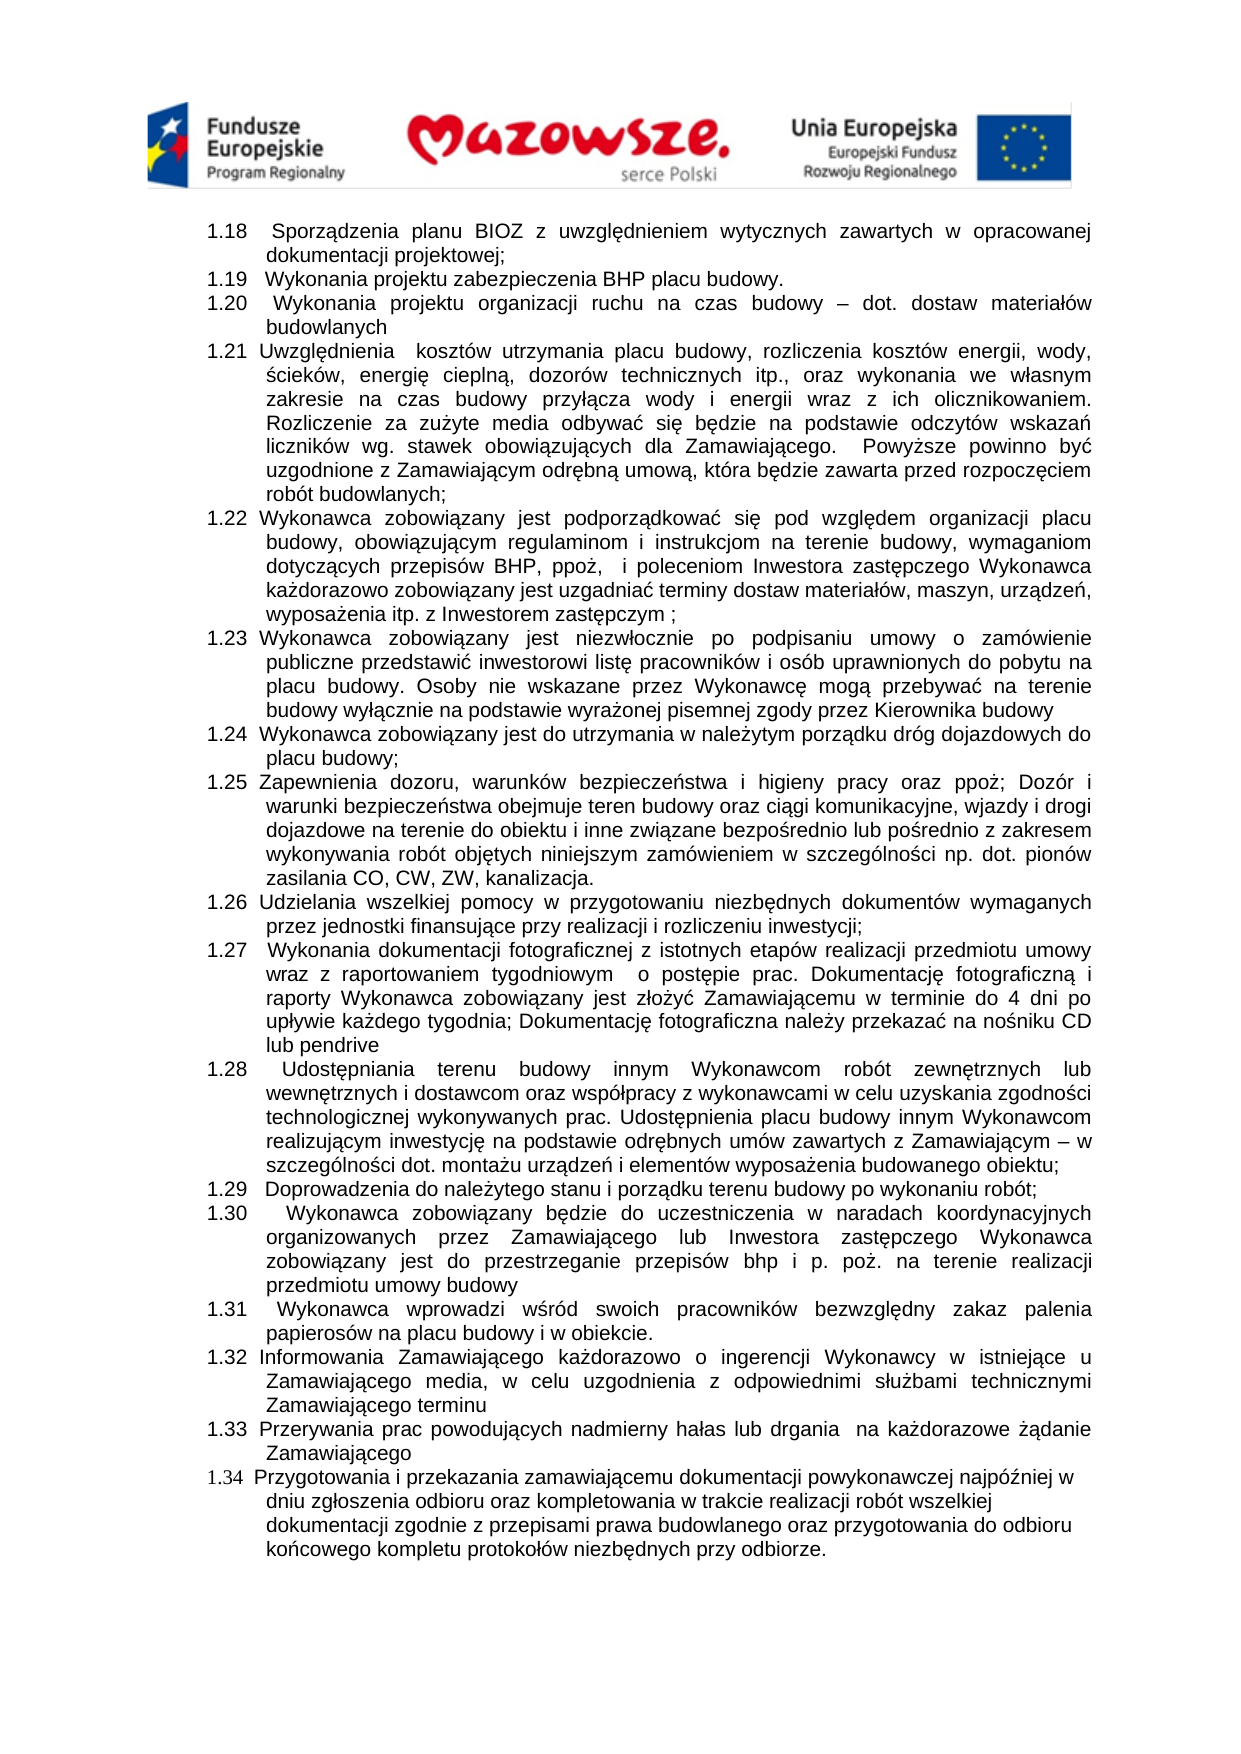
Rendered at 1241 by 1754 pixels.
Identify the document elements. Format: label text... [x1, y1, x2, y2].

list Wykonawca wprowadzi wśród swoich pracowników bezwzględny zakaz palenia papierosów na placu budowy i w obiekcie. [207, 1297, 1093, 1345]
text 1.34 Przygotowania i przekazania zamawiającemu dokumentacji powykonawczej najpóźniej w dniu zgłoszenia odbioru oraz kompletowania w trakcie realizacji robót wszelkiej dokumentacji zgodnie z przepisami prawa budowlanego oraz przygotowania do odbioru końcowego kompletu protokołów niezbędnych przy odbiorze. [207, 1464, 1093, 1561]
list Wykonawca zobowiązany jest podporządkować się pod względem organizacji placu budowy, obowiązującym regulaminom i instrukcjom na terenie budowy, wymaganiom dotyczących przepisów BHP, ppoż, i poleceniom Inwestora zastępczego Wykonawca każdorazowo zobowiązany jest uzgadniać terminy dostaw materiałów, maszyn, urządzeń, wyposażenia itp. z Inwestorem zastępczym ; [207, 506, 1093, 626]
list Wykonania projektu zabezpieczenia BHP placu budowy. [207, 267, 1093, 291]
picture [147, 102, 1073, 190]
list Wykonawca zobowiązany jest niezwłocznie po podpisaniu umowy o zamówienie publiczne przedstawić inwestorowi listę pracowników i osób uprawnionych do pobytu na placu budowy. Osoby nie wskazane przez Wykonawcę mogą przebywać na terenie budowy wyłącznie na podstawie wyrażonej pisemnej zgody przez Kierownika budowy [207, 626, 1093, 722]
list Wykonawca zobowiązany będzie do uczestniczenia w naradach koordynacyjnych organizowanych przez Zamawiającego lub Inwestora zastępczego Wykonawca zobowiązany jest do przestrzeganie przepisów bhp i p. poż. na terenie realizacji przedmiotu umowy budowy [207, 1201, 1093, 1297]
list Zapewnienia dozoru, warunków bezpieczeństwa i higieny pracy oraz ppoż; Dozór i warunki bezpieczeństwa obejmuje teren budowy oraz ciągi komunikacyjne, wjazdy i drogi dojazdowe na terenie do obiektu i inne związane bezpośrednio lub pośrednio z zakresem wykonywania robót objętych niniejszym zamówieniem w szczególności np. dot. pionów zasilania CO, CW, ZW, kanalizacja. [207, 770, 1093, 889]
list Uwzględnienia kosztów utrzymania placu budowy, rozliczenia kosztów energii, wody, ścieków, energię cieplną, dozorów technicznych itp., oraz wykonania we własnym zakresie na czas budowy przyłącza wody i energii wraz z ich olicznikowaniem. Rozliczenie za zużyte media odbywać się będzie na podstawie odczytów wskazań liczników wg. stawek obowiązujących dla Zamawiającego. Powyższe powinno być uzgodnione z Zamawiającym odrębną umową, która będzie zawarta przed rozpoczęciem robót budowlanych; [207, 338, 1093, 506]
list Wykonawca zobowiązany jest do utrzymania w należytym porządku dróg dojazdowych do placu budowy; [207, 722, 1093, 770]
list Informowania Zamawiającego każdorazowo o ingerencji Wykonawcy w istniejące u Zamawiającego media, w celu uzgodnienia z odpowiednimi służbami technicznymi Zamawiającego terminu [207, 1345, 1093, 1417]
list Wykonania projektu organizacji ruchu na czas budowy – dot. dostaw materiałów budowlanych [207, 291, 1093, 338]
list Sporządzenia planu BIOZ z uwzględnieniem wytycznych zawartych w opracowanej dokumentacji projektowej; [207, 219, 1093, 267]
list Wykonania dokumentacji fotograficznej z istotnych etapów realizacji przedmiotu umowy wraz z raportowaniem tygodniowym o postępie prac. Dokumentację fotograficzną i raporty Wykonawca zobowiązany jest złożyć Zamawiającemu w terminie do 4 dni po upływie każdego tygodnia; Dokumentację fotograficzna należy przekazać na nośniku CD lub pendrive [207, 937, 1093, 1057]
list Przerywania prac powodujących nadmierny hałas lub drgania na każdorazowe żądanie Zamawiającego [207, 1417, 1093, 1464]
list Udostępniania terenu budowy innym Wykonawcom robót zewnętrznych lub wewnętrznych i dostawcom oraz współpracy z wykonawcami w celu uzyskania zgodności technologicznej wykonywanych prac. Udostępnienia placu budowy innym Wykonawcom realizującym inwestycję na podstawie odrębnych umów zawartych z Zamawiającym – w szczególności dot. montażu urządzeń i elementów wyposażenia budowanego obiektu; [207, 1057, 1093, 1177]
list Doprowadzenia do należytego stanu i porządku terenu budowy po wykonaniu robót; [207, 1177, 1093, 1201]
list Udzielania wszelkiej pomocy w przygotowaniu niezbędnych dokumentów wymaganych przez jednostki finansujące przy realizacji i rozliczeniu inwestycji; [207, 889, 1093, 937]
